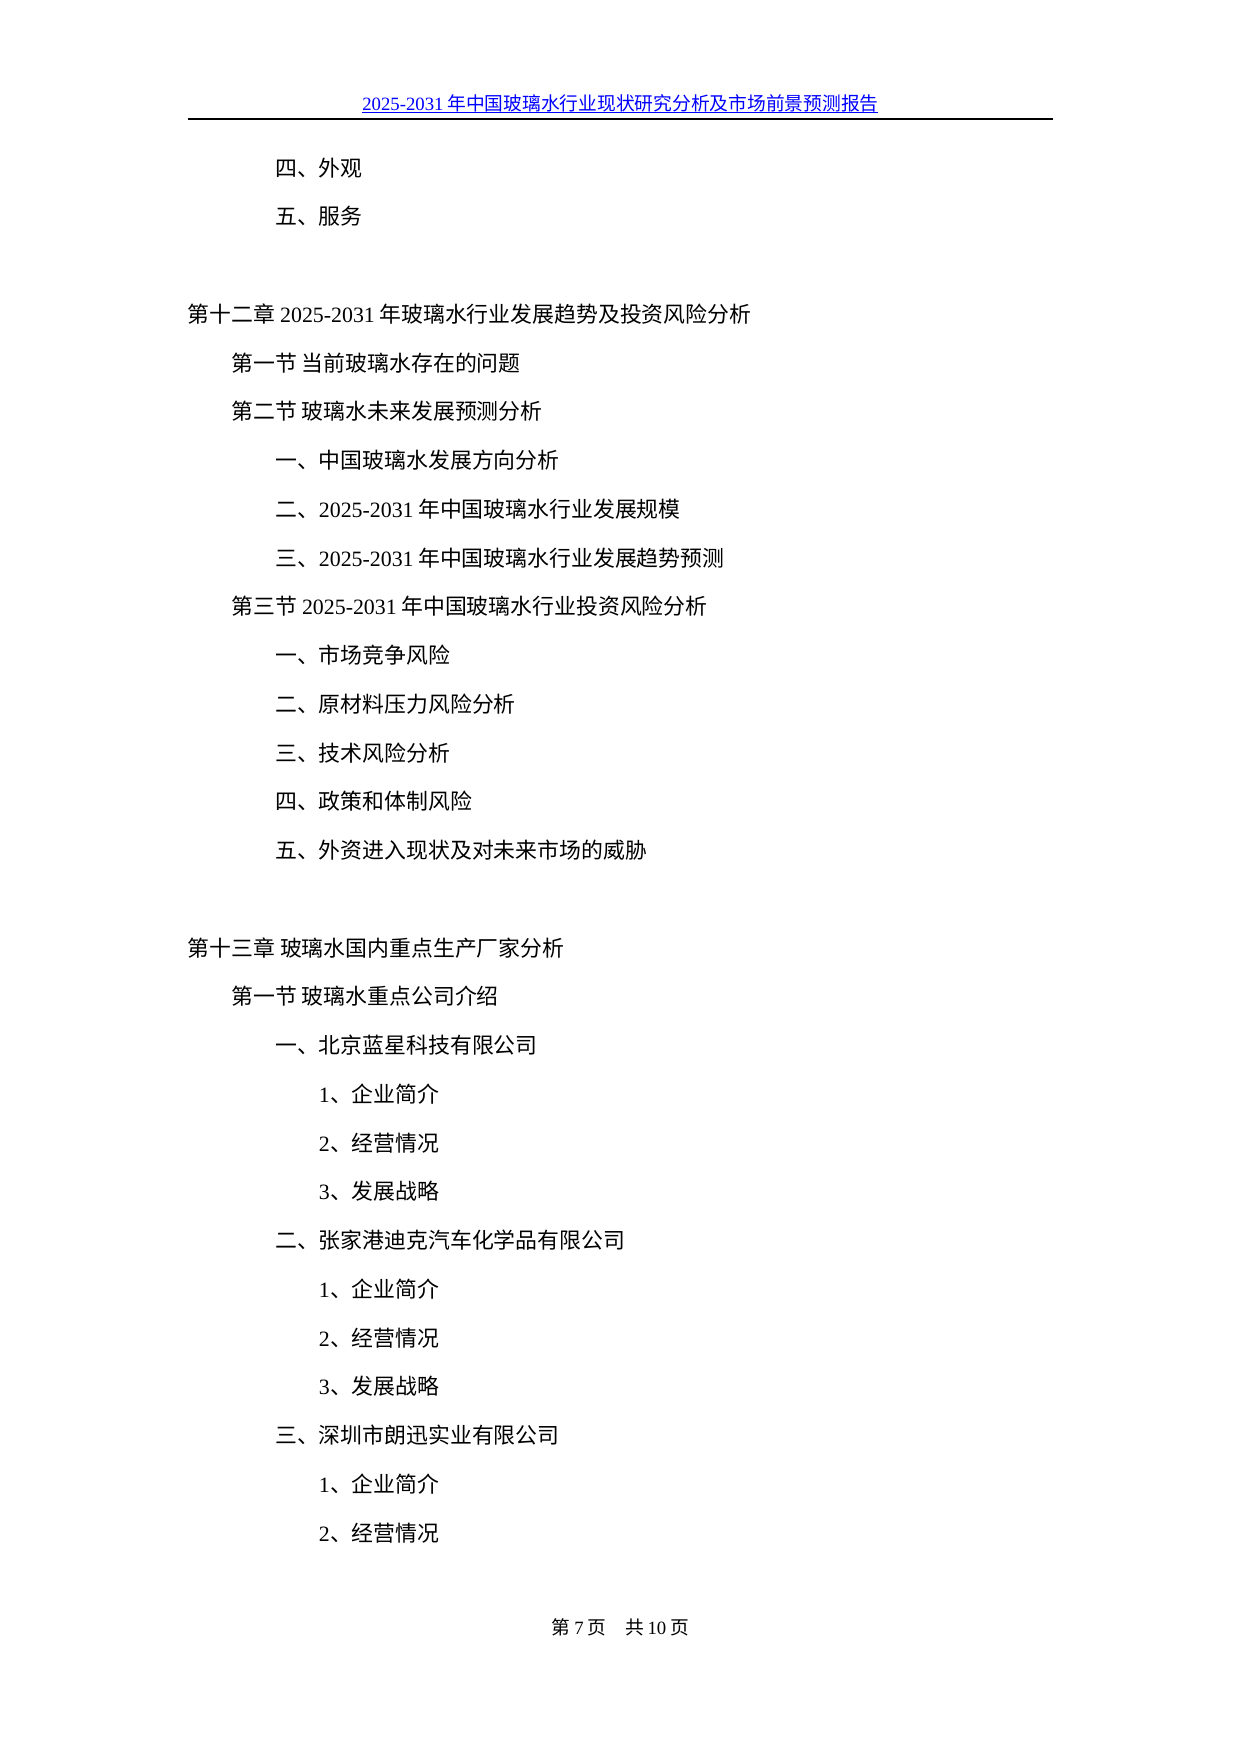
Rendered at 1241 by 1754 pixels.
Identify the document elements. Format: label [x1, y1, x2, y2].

text [187, 150, 1053, 1548]
